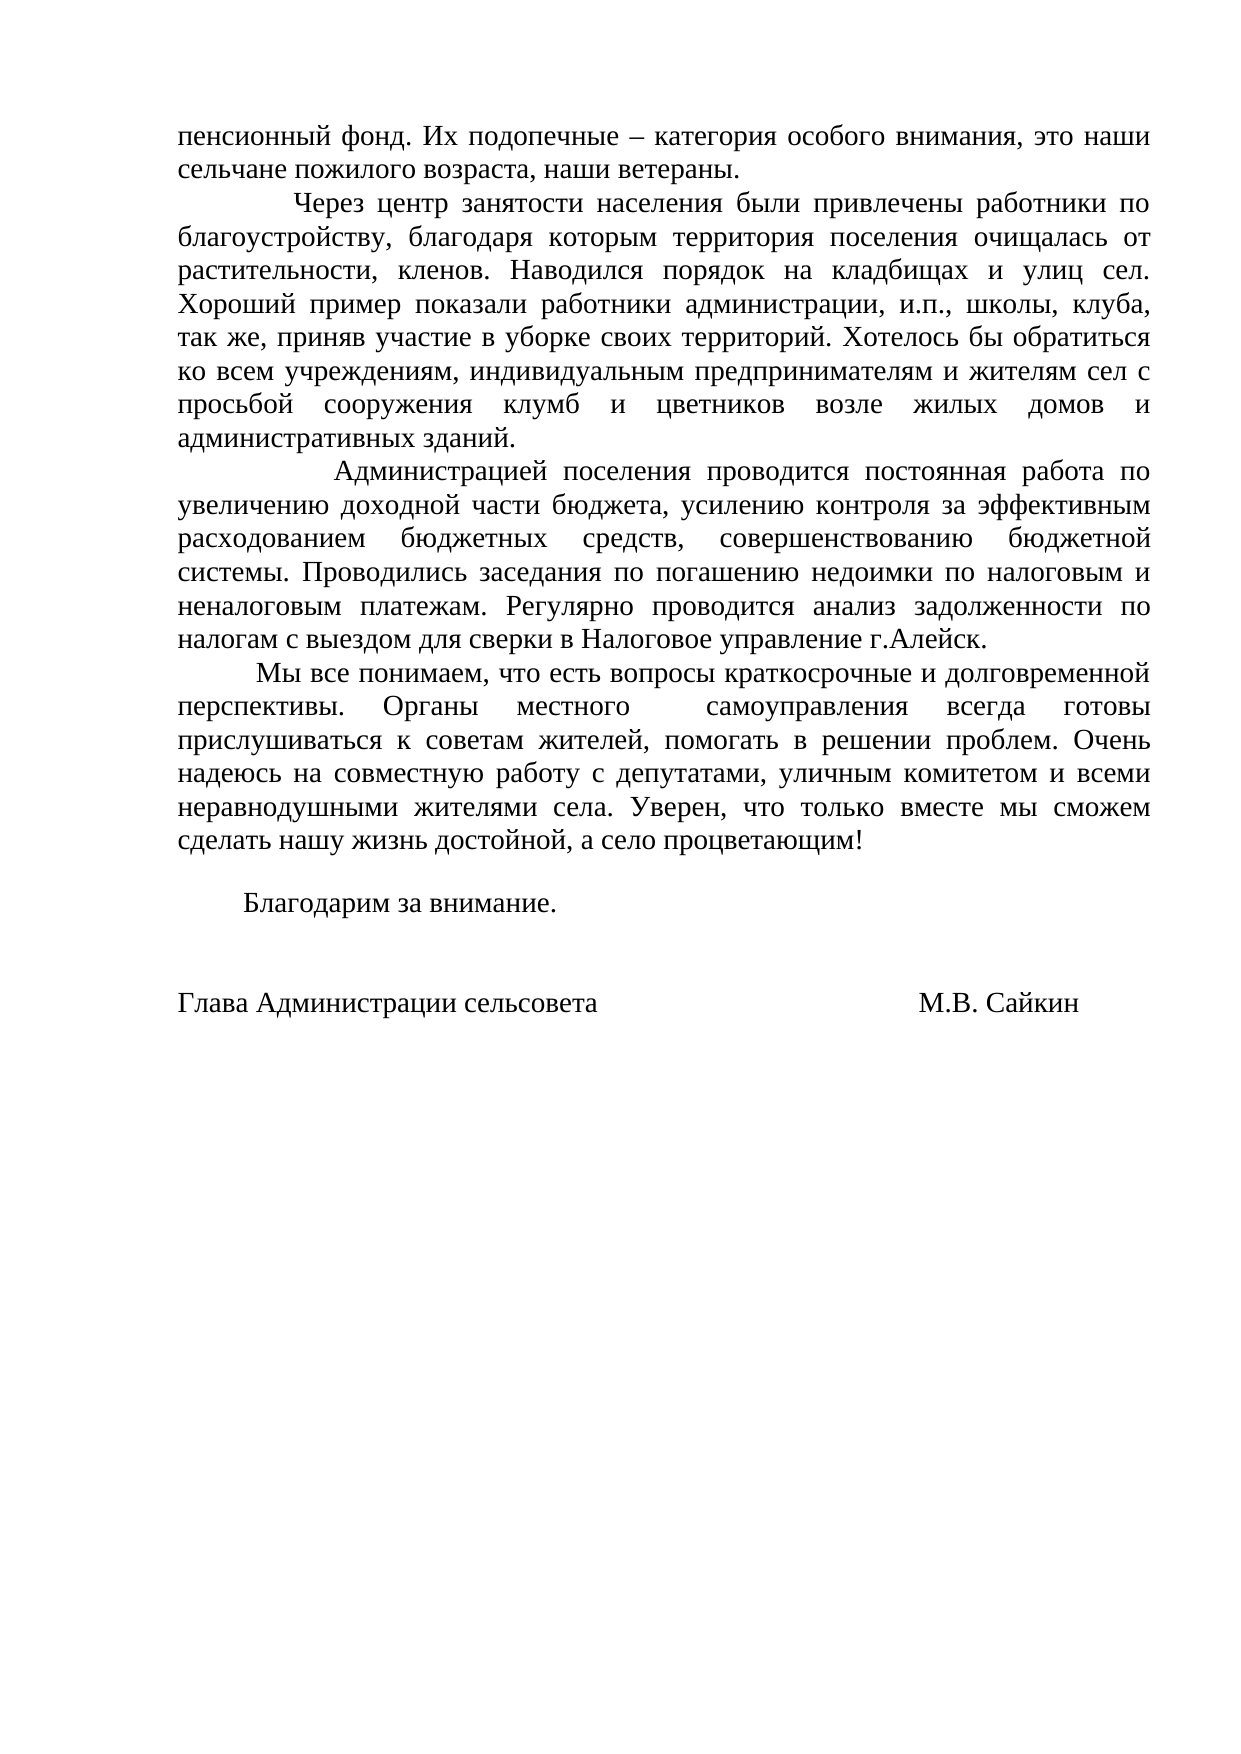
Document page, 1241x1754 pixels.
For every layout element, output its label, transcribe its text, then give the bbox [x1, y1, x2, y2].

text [177, 118, 1152, 185]
text Благодарим за внимание. [177, 885, 1152, 918]
text Администрацией поселения проводится постоянная работа по увеличению доходной части бюджета, усилению контроля за эффективным расходованием бюджетных средств, совершенствованию бюджетной системы. Проводились заседания по погашению недоимки по налоговым и неналоговым платежам. Регулярно проводится анализ задолженности по налогам с выездом для сверки в Налоговое управление г.Алейск. [177, 453, 1152, 655]
text Мы все понимаем, что есть вопросы краткосрочные и долговременной перспективы. Органы местного самоуправления всегда готовы прислушиваться к советам жителей, помогать в решении проблем. Очень надеюсь на совместную работу с депутатами, уличным комитетом и всеми неравнодушными жителями села. Уверен, что только вместе мы сможем сделать нашу жизнь достойной, а село процветающим! [177, 655, 1152, 856]
text Через центр занятости населения были привлечены работники по благоустройству, благодаря которым территория поселения очищалась от растительности, кленов. Наводился порядок на кладбищах и улиц сел. Хороший пример показали работники администрации, и.п., школы, клуба, так же, приняв участие в уборке своих территорий. Хотелось бы обратиться ко всем учреждениям, индивидуальным предпринимателям и жителям сел с просьбой сооружения клумб и цветников возле жилых домов и административных зданий. [177, 185, 1152, 453]
text Глава Администрации сельсовета М.В. Сайкин [177, 985, 1152, 1019]
